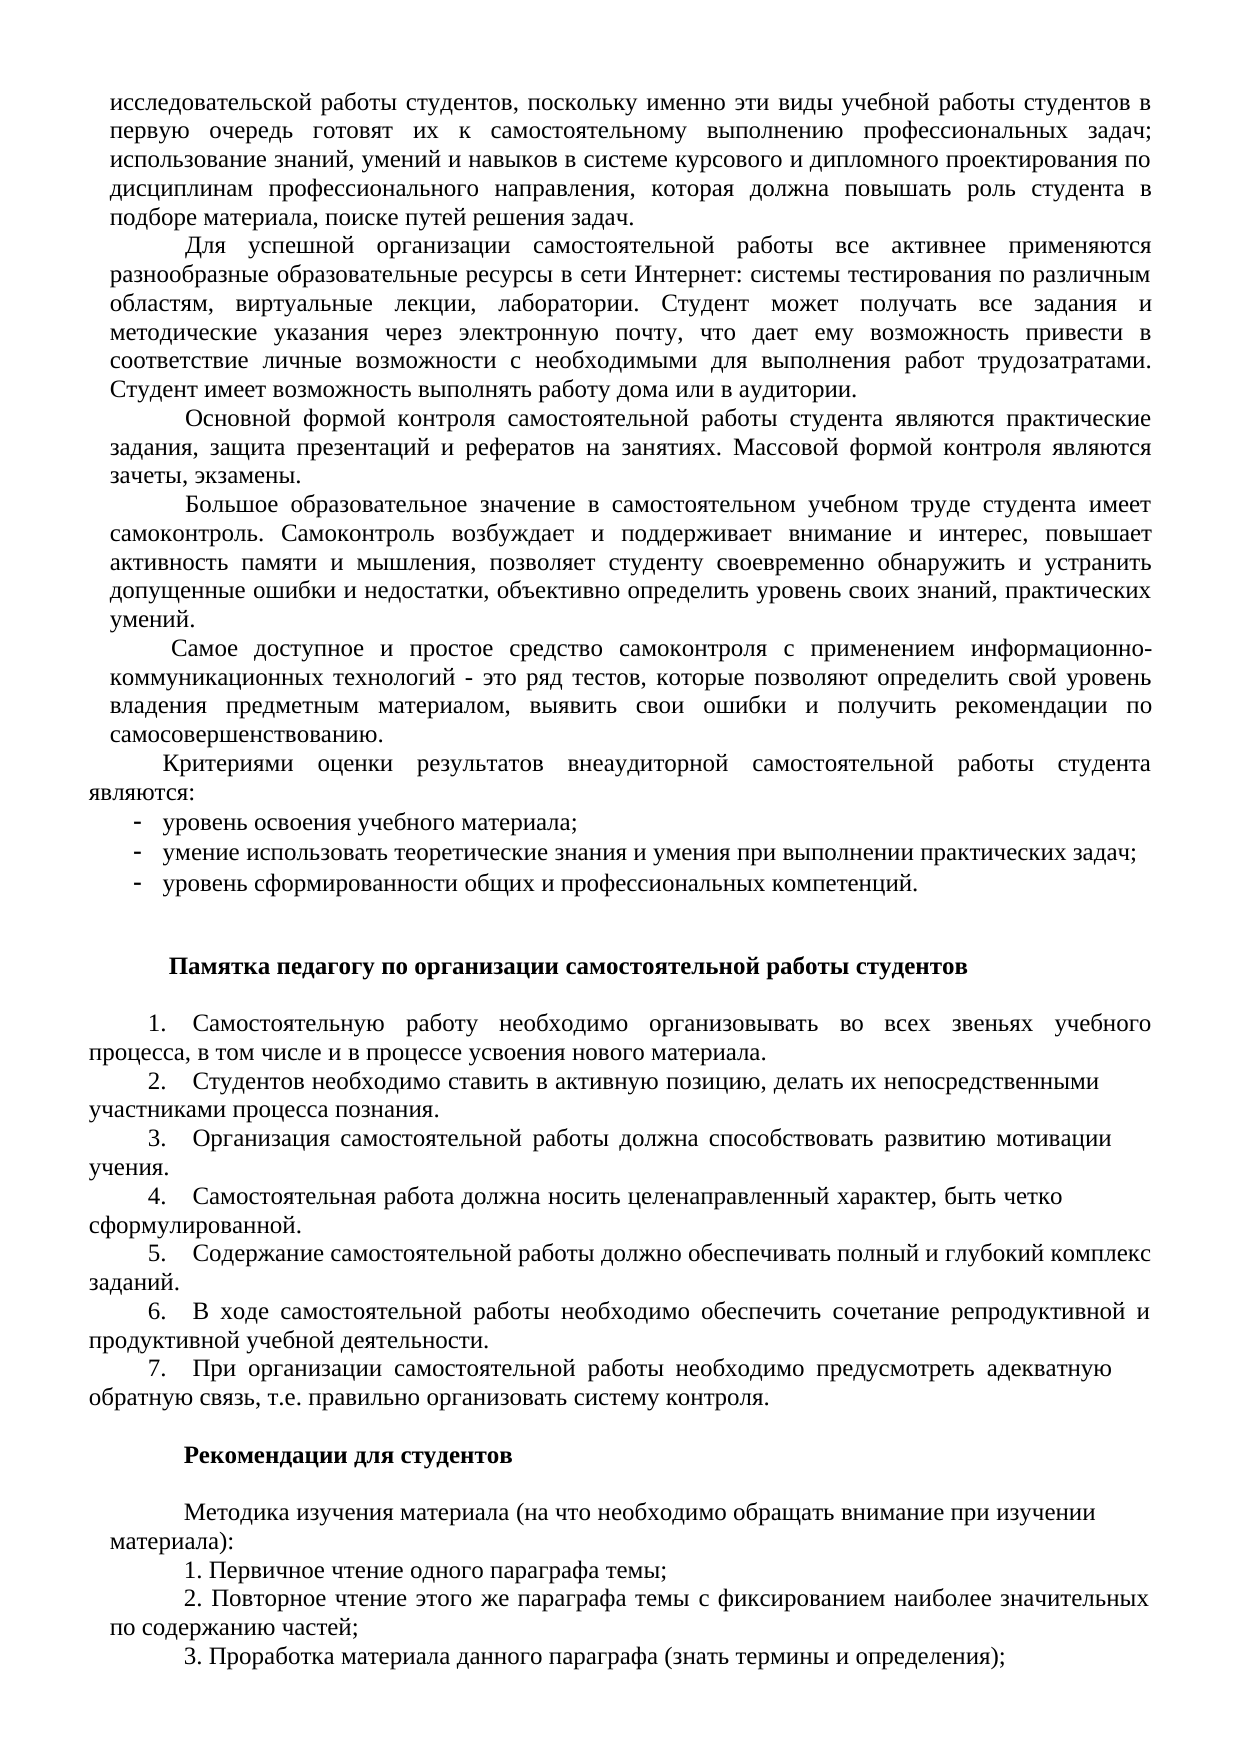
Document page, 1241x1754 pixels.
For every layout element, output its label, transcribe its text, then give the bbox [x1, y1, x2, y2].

text Основной формой контроля самостоятельной работы студента являются практические задания, защита презентаций и рефератов на занятиях. Массовой формой контроля являются зачеты, экзамены. [109, 403, 1152, 489]
list Самостоятельную работу необходимо организовывать во всех звеньях учебного процесса, в том числе и в процессе усвоения нового материала. [89, 1008, 1152, 1066]
list Самостоятельная работа должна носить целенаправленный характер, быть четко сформулированной. [89, 1181, 1152, 1238]
text Методика изучения материала (на что необходимо обращать внимание при изучении материала): [109, 1497, 1215, 1555]
subtitle Рекомендации для студентов [183, 1440, 1215, 1468]
list уровень сформированности общих и профессиональных компетенций. [133, 867, 1215, 897]
list Повторное чтение этого же параграфа темы с фиксированием наиболее значительных по содержанию частей; [109, 1583, 1152, 1641]
list Организация самостоятельной работы должна способствовать развитию мотивации учения. [89, 1123, 1152, 1181]
text Самое доступное и простое средство самоконтроля с применением информационно- коммуникационных технологий - это ряд тестов, которые позволяют определить свой уровень владения предметным материалом, выявить свои ошибки и получить рекомендации по самосовершенствованию. [109, 633, 1152, 748]
list умение использовать теоретические знания и умения при выполнении практических задач; [133, 836, 1215, 867]
list При организации самостоятельной работы необходимо предусмотреть адекватную обратную связь, т.е. правильно организовать систему контроля. [89, 1353, 1152, 1411]
list Студентов необходимо ставить в активную позицию, делать их непосредственными участниками процесса познания. [89, 1066, 1151, 1123]
list уровень освоения учебного материала; [133, 806, 1215, 836]
text исследовательской работы студентов, поскольку именно эти виды учебной работы студентов в первую очередь готовят их к самостоятельному выполнению профессиональных задач; использование знаний, умений и навыков в системе курсового и дипломного проектирования по дисциплинам профессионального направления, которая должна повышать роль студента в подборе материала, поиске путей решения задач. [109, 87, 1152, 230]
list В ходе самостоятельной работы необходимо обеспечить сочетание репродуктивной и продуктивной учебной деятельности. [89, 1296, 1152, 1353]
text Критериями оценки результатов внеаудиторной самостоятельной работы студента являются: [89, 748, 1151, 806]
text Для успешной организации самостоятельной работы все активнее применяются разнообразные образовательные ресурсы в сети Интернет: системы тестирования по различным областям, виртуальные лекции, лаборатории. Студент может получать все задания и методические указания через электронную почту, что дает ему возможность привести в соответствие личные возможности с необходимыми для выполнения работ трудозатратами. Студент имеет возможность выполнять работу дома или в аудитории. [109, 231, 1152, 403]
list Первичное чтение одного параграфа темы; [183, 1555, 1215, 1583]
text Большое образовательное значение в самостоятельном учебном труде студента имеет самоконтроль. Самоконтроль возбуждает и поддерживает внимание и интерес, повышает активность памяти и мышления, позволяет студенту своевременно обнаружить и устранить допущенные ошибки и недостатки, объективно определить уровень своих знаний, практических умений. [109, 489, 1152, 633]
list Проработка материала данного параграфа (знать термины и определения); [183, 1641, 1215, 1670]
list Содержание самостоятельной работы должно обеспечивать полный и глубокий комплекс заданий. [89, 1238, 1152, 1296]
subtitle Памятка педагогу по организации самостоятельной работы студентов [168, 951, 1215, 979]
